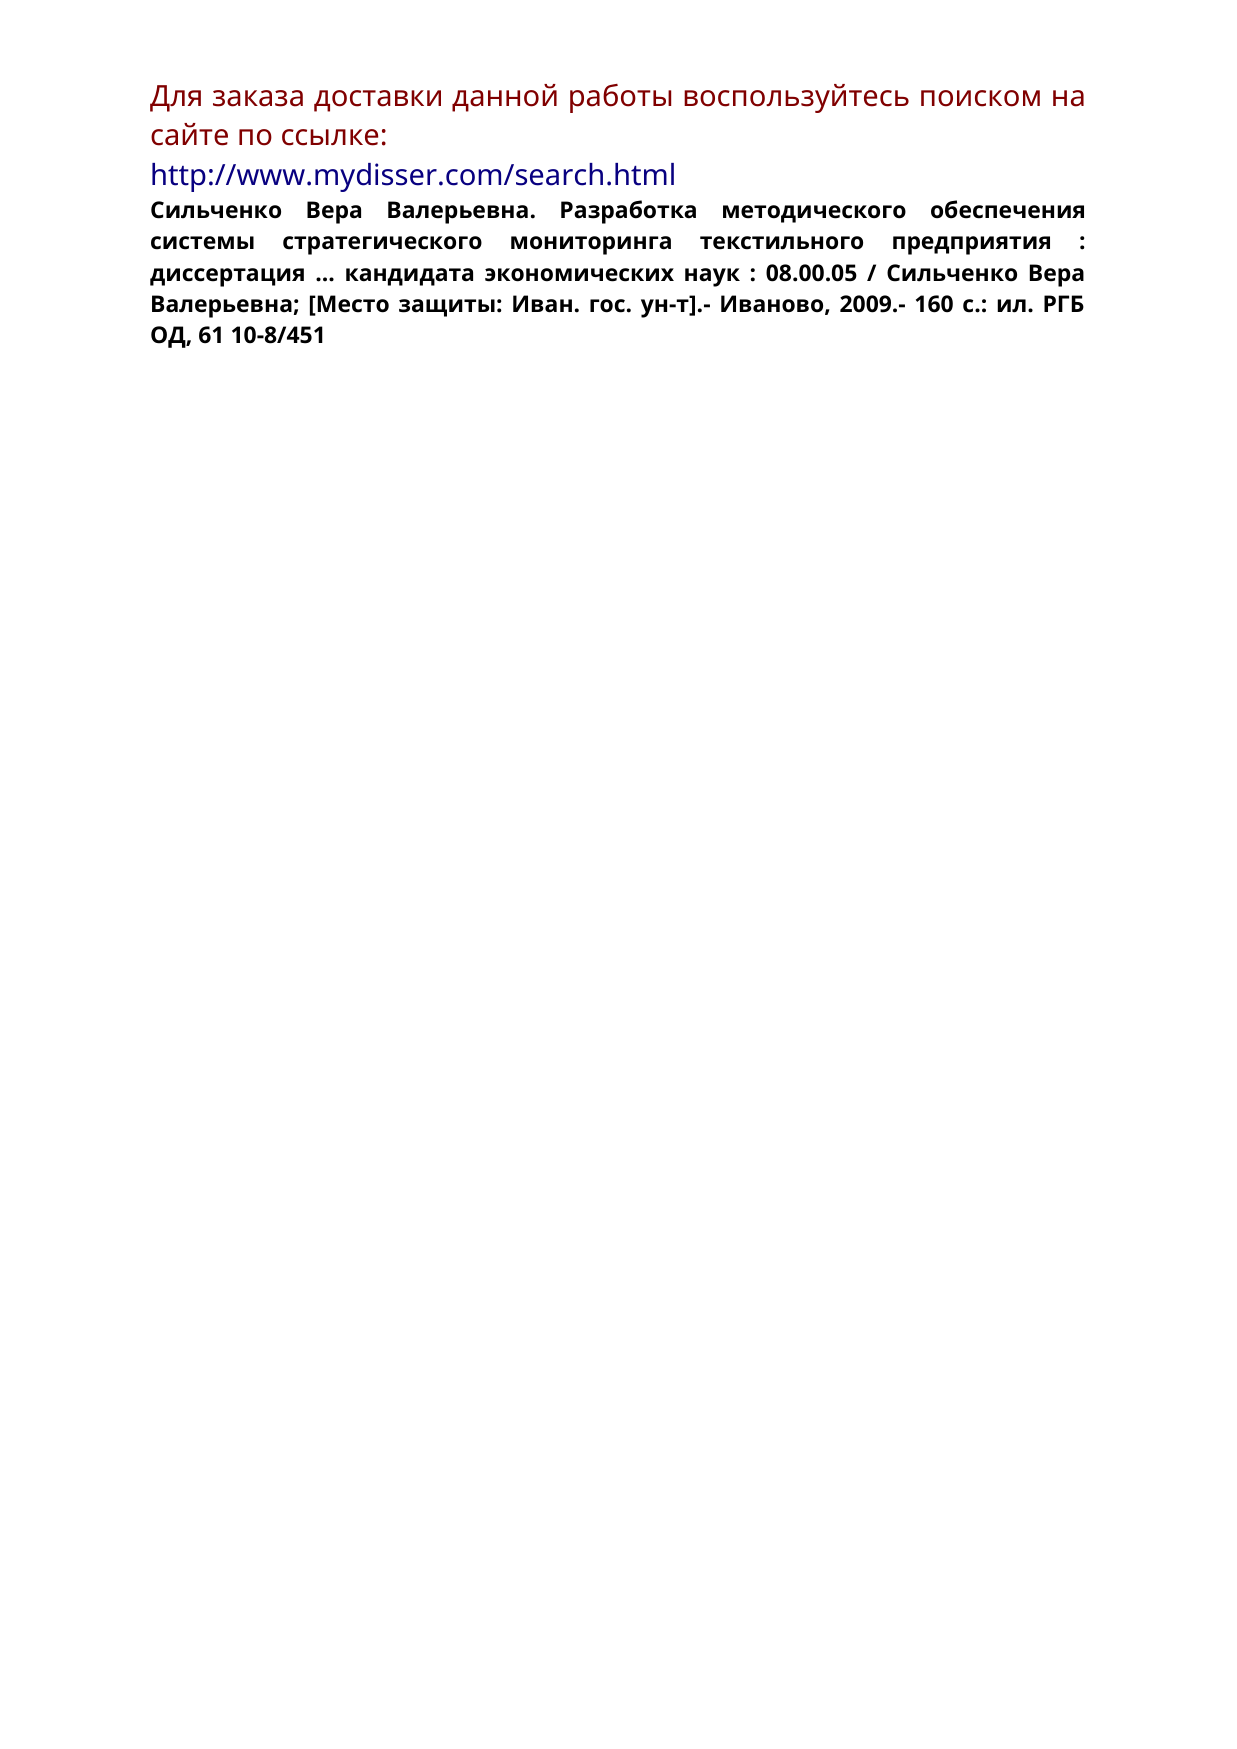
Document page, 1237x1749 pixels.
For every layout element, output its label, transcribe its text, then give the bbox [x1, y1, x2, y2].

text Сильченко Вера Валерьевна. Разработка методического обеспечения системы стратегического мониторинга текстильного предприятия : диссертация ... кандидата экономических наук : 08.00.05 / Сильченко Вера Валерьевна; [Место защиты: Иван. гос. ун-т].- Иваново, 2009.- 160 с.: ил. РГБ ОД, 61 10-8/451 [150, 194, 1086, 350]
